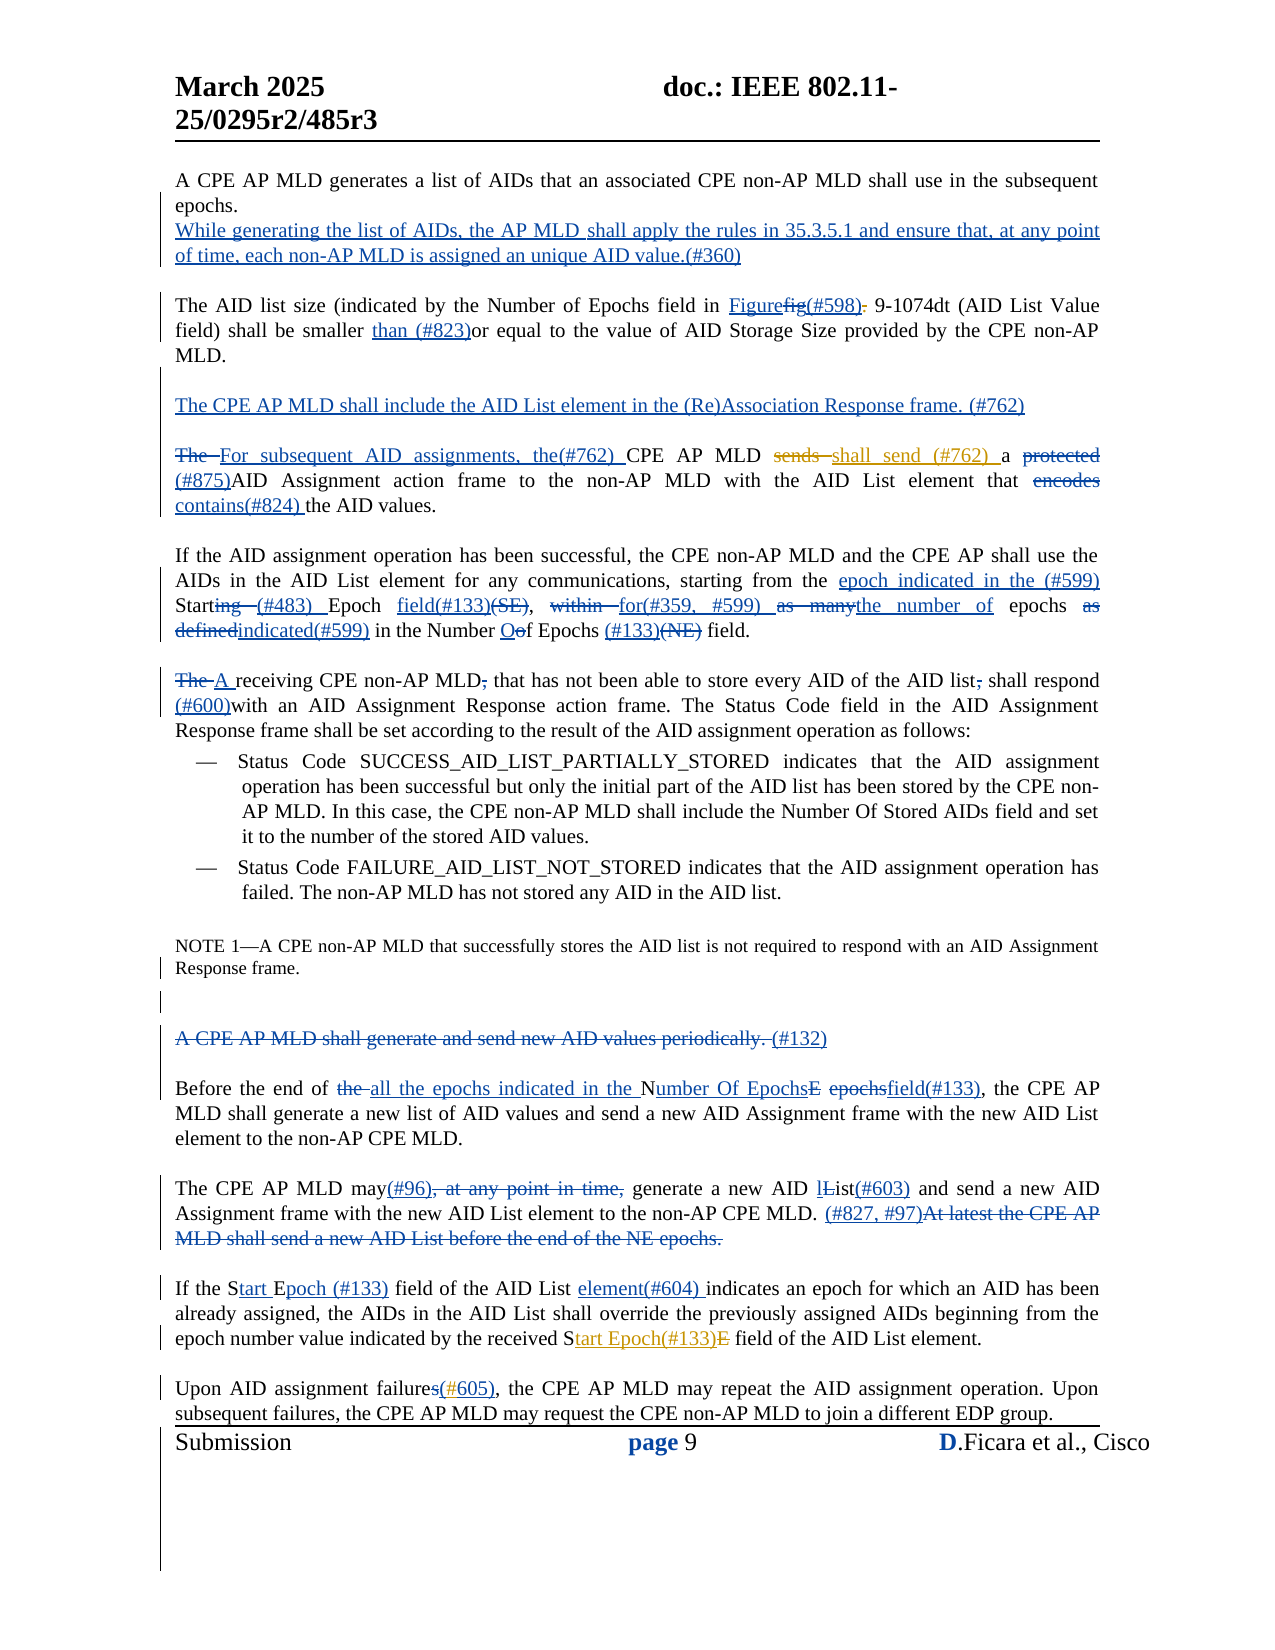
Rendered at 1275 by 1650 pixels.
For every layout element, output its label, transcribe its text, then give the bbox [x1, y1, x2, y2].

text CPE AP MLD a AID Assignment action frame to the non-AP MLD with the AID List element that the AID values. [175, 442, 1100, 517]
text Before the end of N , the CPE AP MLD shall generate a new list of AID values and send a new AID Assignment frame with the new AID List element to the non-AP CPE MLD. [175, 1075, 1100, 1150]
text If the AID assignment operation has been successful, the CPE non-AP MLD and the CPE AP shall use the AIDs in the AID List element for any communications, starting from the StartEpoch , epochs in the Number f Epochs field. [175, 542, 1100, 642]
list Status Code SUCCESS_AID_LIST_PARTIALLY_STORED indicates that the AID assignment operation has been successful but only the initial part of the AID list has been stored by the CPE non-AP MLD. In this case, the CPE non-AP MLD shall include the Number Of Stored AIDs field and set it to the number of the stored AID values. [196, 748, 1100, 848]
text The CPE AP MLD may generate a new AID ist and send a new AID Assignment frame with the new AID List element to the non-AP CPE MLD. [175, 1175, 1100, 1250]
text NOTE 1—A CPE non-AP MLD that successfully stores the AID list is not required to respond with an AID Assignment Response frame. [175, 935, 1100, 978]
list Status Code FAILURE_AID_LIST_NOT_STORED indicates that the AID assignment operation has failed. The non-AP MLD has not stored any AID in the AID list. [196, 854, 1100, 904]
text receiving CPE non-AP MLD that has not been able to store every AID of the AID list shall respond with an AID Assignment Response action frame. The Status Code field in the AID Assignment Response frame shall be set according to the result of the AID assignment operation as follows: [175, 667, 1100, 742]
text A CPE AP MLD generates a list of AIDs that an associated CPE non-AP MLD shall use in the subsequent epochs. [175, 167, 1100, 217]
text If the SE field of the AID List indicates an epoch for which an AID has been already assigned, the AIDs in the AID List shall override the previously assigned AIDs beginning from the epoch number value indicated by the received S field of the AID List element. [175, 1275, 1100, 1350]
text The AID list size (indicated by the Number of Epochs field in 9-1074dt (AID List Value field) shall be smaller or equal to the value of AID Storage Size provided by the CPE non-AP MLD. [175, 292, 1100, 367]
text Upon AID assignment failure, the CPE AP MLD may repeat the AID assignment operation. Upon subsequent failures, the CPE AP MLD may request the CPE non-AP MLD to join a different EDP group. [175, 1375, 1100, 1425]
